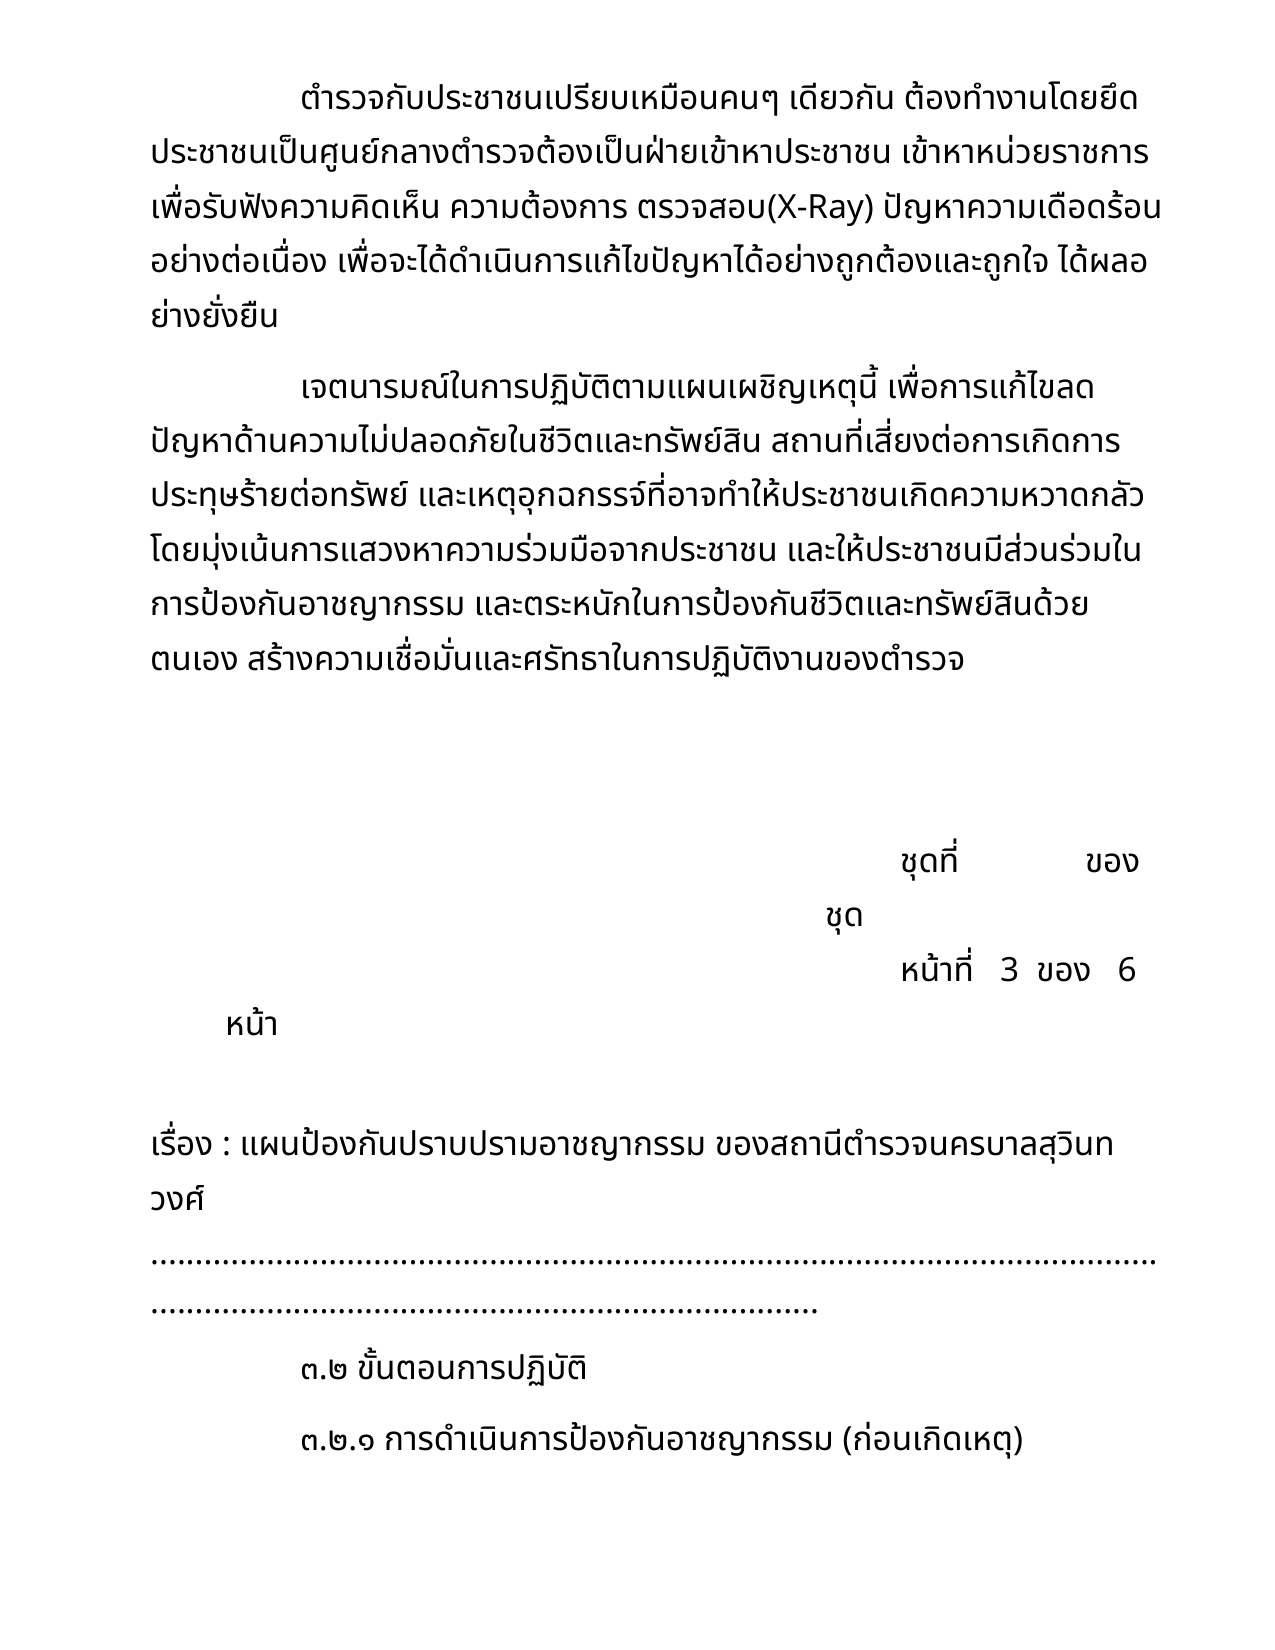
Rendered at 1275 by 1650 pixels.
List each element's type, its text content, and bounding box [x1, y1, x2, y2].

text เจตนารมณ์ในการปฏิบัติตามแผนเผชิญเหตุนี้ เพื่อการแก้ไขลดปัญหาด้านความไม่ปลอดภัยในชีวิตและทรัพย์สิน สถานที่เสี่ยงต่อการเกิดการประทุษร้ายต่อทรัพย์ และเหตุอุกฉกรรจ์ที่อาจทําให้ประชาชนเกิดความหวาดกลัว โดยมุ่งเน้นการแสวงหาความร่วมมือจากประชาชน และให้ประชาชนมีส่วนร่วมในการป้องกันอาชญากรรม และตระหนักในการป้องกันชีวิตและทรัพย์สินด้วยตนเอง สร้างความเชื่อมั่นและศรัทธาในการปฏิบัติงานของตํารวจ [150, 363, 1167, 685]
text ............................................................................................................................................................................................ [150, 1229, 1167, 1323]
text ตํารวจกับประชาชนเปรียบเหมือนคนๆ เดียวกัน ต้องทํางานโดยยึดประชาชนเป็นศูนย์กลางตํารวจต้องเป็นฝ่ายเข้าหาประชาชน เข้าหาหน่วยราชการ เพื่อรับฟังความคิดเห็น ความต้องการ ตรวจสอบ(X-Ray) ปัญหาความเดือดร้อนอย่างต่อเนื่อง เพื่อจะได้ดําเนินการแก้ไขปัญหาได้อย่างถูกต้องและถูกใจ ได้ผลอย่างยั่งยืน [150, 74, 1167, 342]
text หน้าที่ 3 ของ 6 หน้า [225, 946, 1167, 1051]
text ๓.๒ ขั้นตอนการปฏิบัติ [150, 1344, 1167, 1394]
text เรื่อง : แผนป้องกันปราบปรามอาชญากรรม ของสถานีตํารวจนครบาลสุวินทวงศ์ [150, 1120, 1167, 1225]
text ชุดที่ ของ ชุด [825, 837, 1167, 942]
text ๓.๒.๑ การดําเนินการป้องกันอาชญากรรม (ก่อนเกิดเหตุ) [150, 1415, 1167, 1466]
